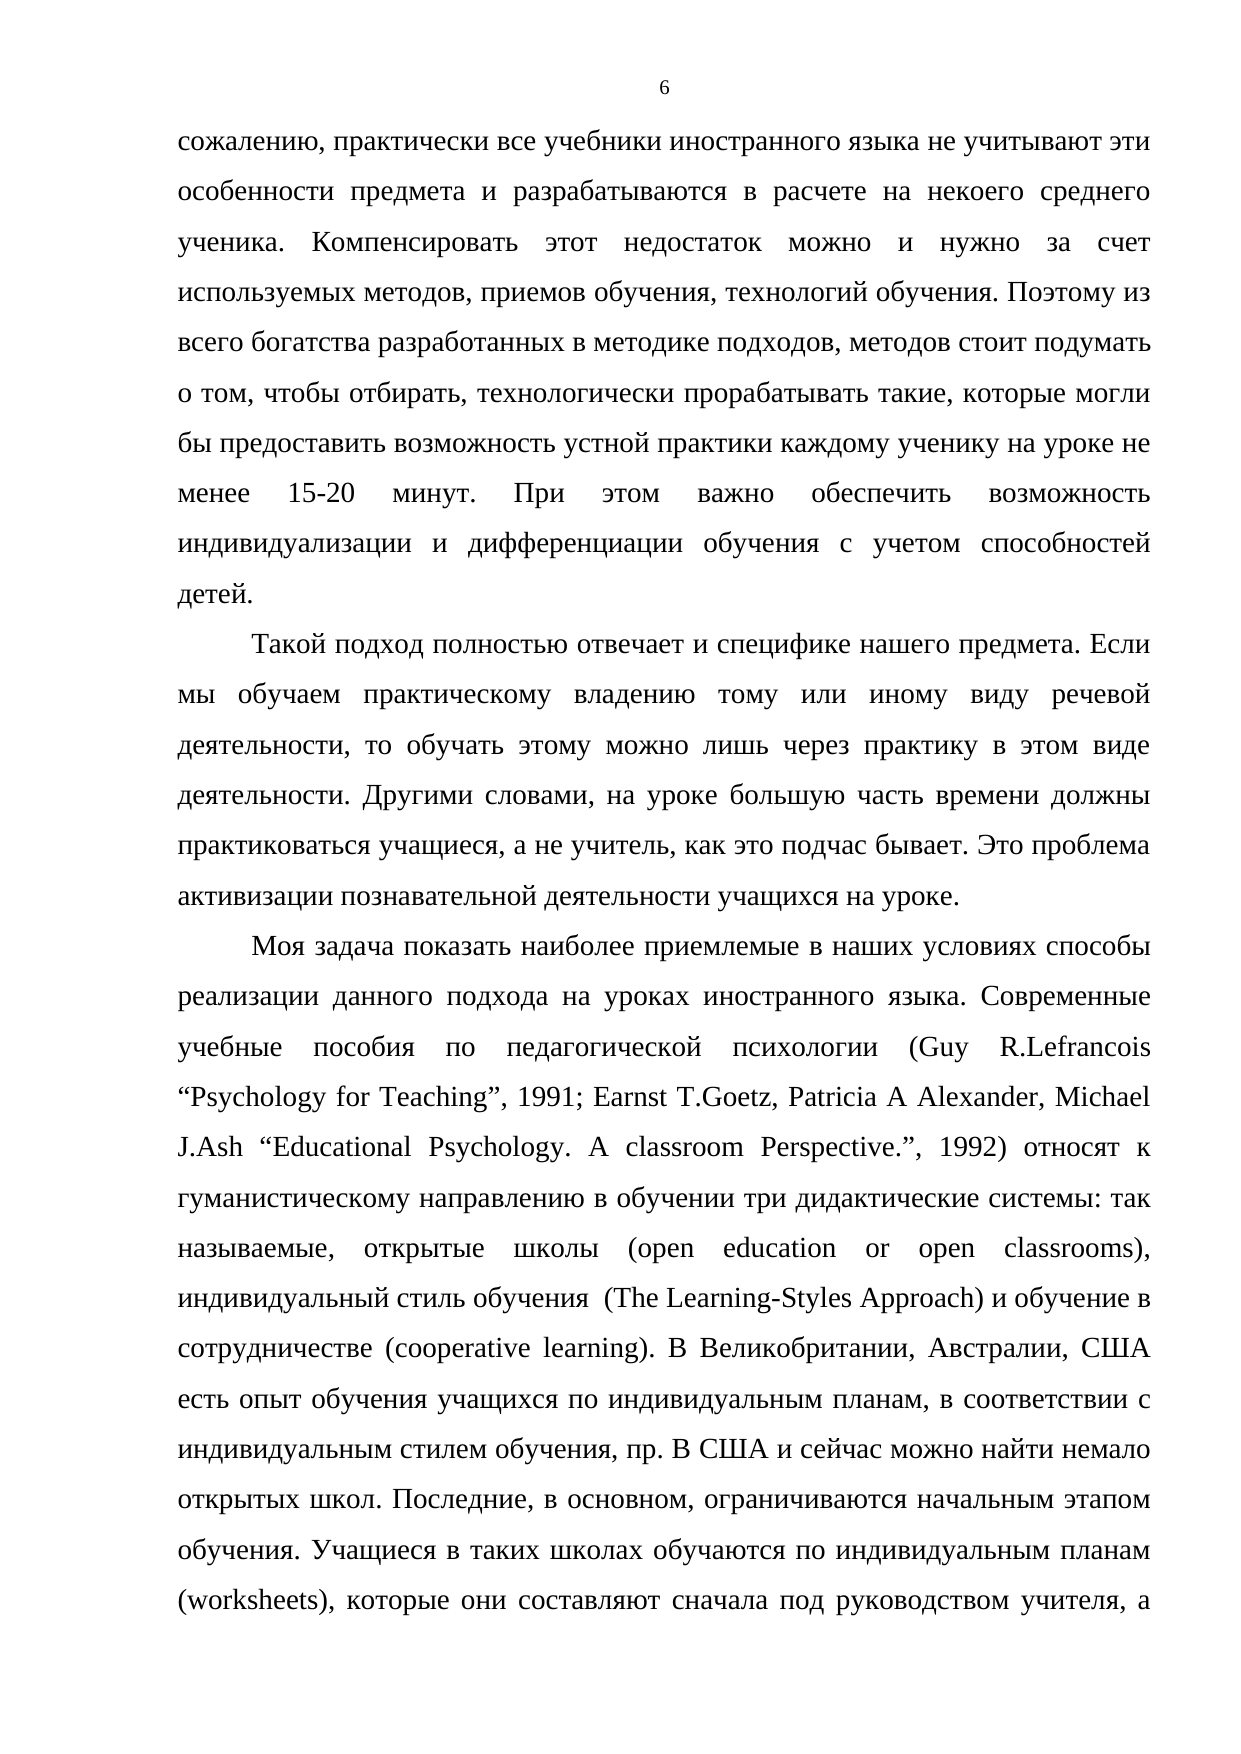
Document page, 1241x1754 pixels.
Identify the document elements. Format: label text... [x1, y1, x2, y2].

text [177, 123, 1152, 609]
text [177, 928, 1152, 1616]
text Такой подход полностью отвечает и специфике нашего предмета. Если мы обучаем практическому владению тому или иному виду речевой деятельности, то обучать этому можно лишь через практику в этом виде деятельности. Другими словами, на уроке большую часть времени должны практиковаться учащиеся, а не учитель, как это подчас бывает. Это проблема активизации познавательной деятельности учащихся на уроке. [177, 626, 1152, 911]
